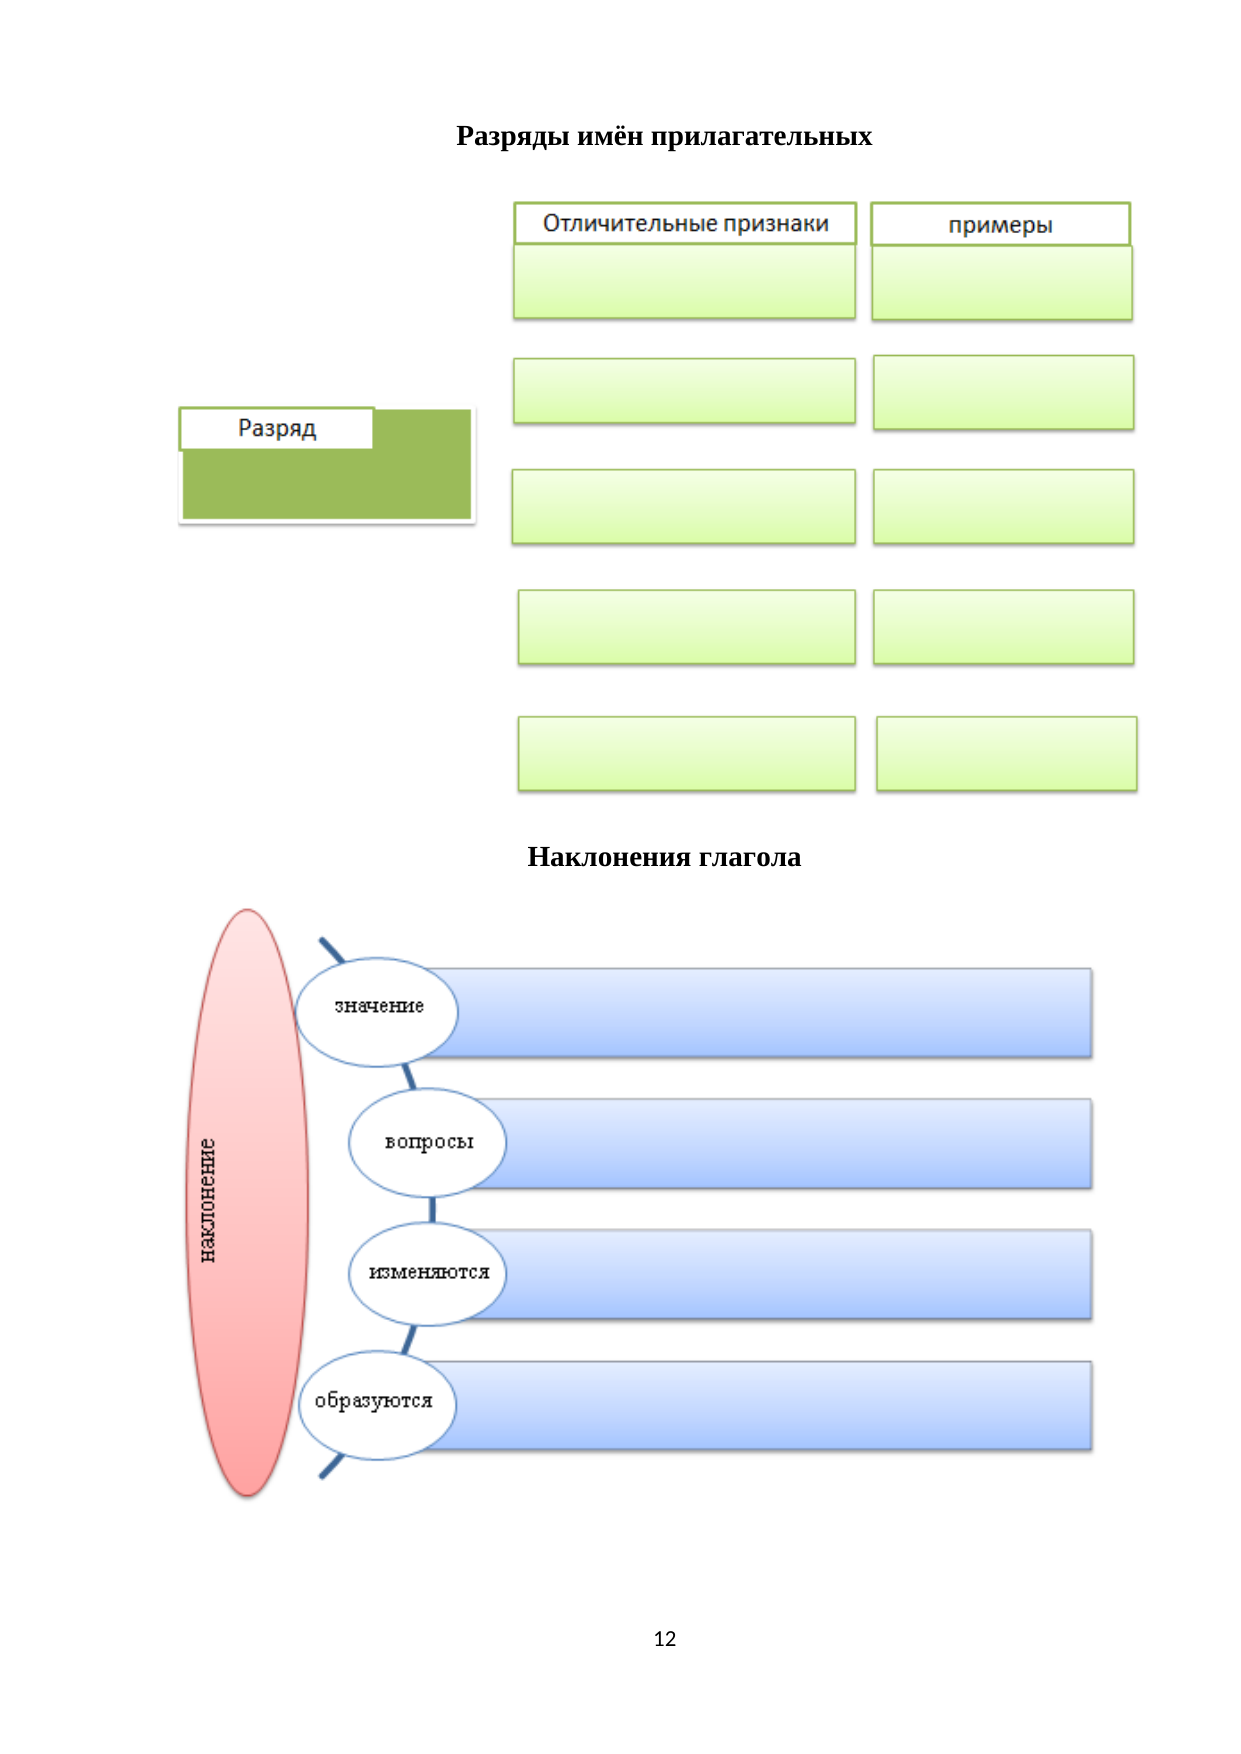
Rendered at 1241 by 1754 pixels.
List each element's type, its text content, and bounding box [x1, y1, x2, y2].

text Разряды имён прилагательных [177, 118, 1152, 152]
picture [177, 172, 1152, 818]
text Наклонения глагола [177, 839, 1152, 872]
picture [177, 893, 1131, 1504]
